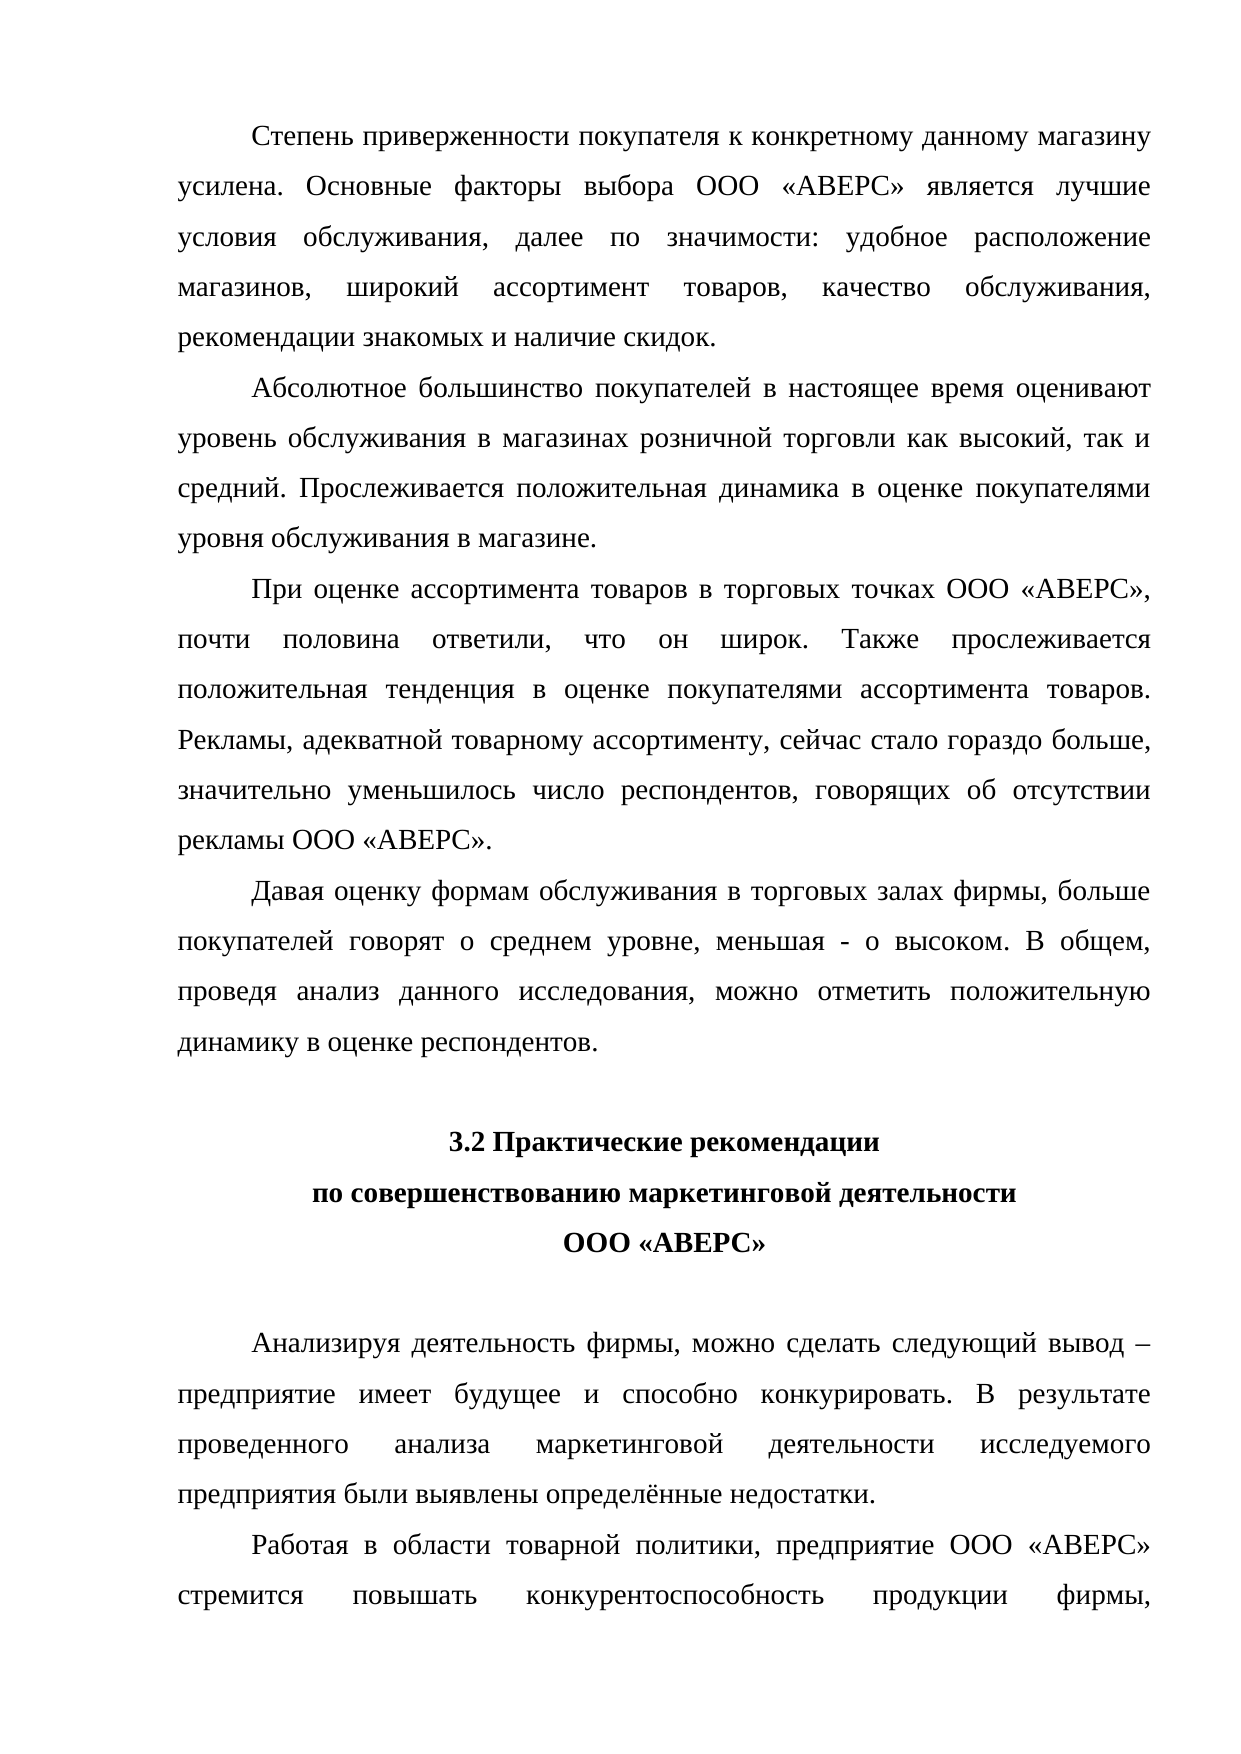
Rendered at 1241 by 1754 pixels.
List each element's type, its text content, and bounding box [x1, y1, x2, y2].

text Давая оценку формам обслуживания в торговых залах фирмы, больше покупателей говорят о среднем уровне, меньшая - о высоком. В общем, проведя анализ данного исследования, можно отметить положительную динамику в оценке респондентов. [177, 873, 1152, 1057]
text При оценке ассортимента товаров в торговых точках ООО «АВЕРС», почти половина ответили, что он широк. Также прослеживается положительная тенденция в оценке покупателями ассортимента товаров. Рекламы, адекватной товарному ассортименту, сейчас стало гораздо больше, значительно уменьшилось число респондентов, говорящих об отсутствии рекламы ООО «АВЕРС». [177, 571, 1152, 856]
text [177, 1527, 1152, 1611]
text Степень приверженности покупателя к конкретному данному магазину усилена. Основные факторы выбора ООО «АВЕРС» является лучшие условия обслуживания, далее по значимости: удобное расположение магазинов, широкий ассортимент товаров, качество обслуживания, рекомендации знакомых и наличие скидок. [177, 118, 1152, 353]
text ООО «АВЕРС» [177, 1225, 1152, 1258]
text по совершенствованию маркетинговой деятельности [177, 1175, 1152, 1208]
text Абсолютное большинство покупателей в настоящее время оценивают уровень обслуживания в магазинах розничной торговли как высокий, так и средний. Прослеживается положительная динамика в оценке покупателями уровня обслуживания в магазине. [177, 370, 1152, 554]
text 3.2 Практические рекомендации [177, 1124, 1152, 1158]
text Анализируя деятельность фирмы, можно сделать следующий вывод – предприятие имеет будущее и способно конкурировать. В результате проведенного анализа маркетинговой деятельности исследуемого предприятия были выявлены определённые недостатки. [177, 1326, 1152, 1510]
